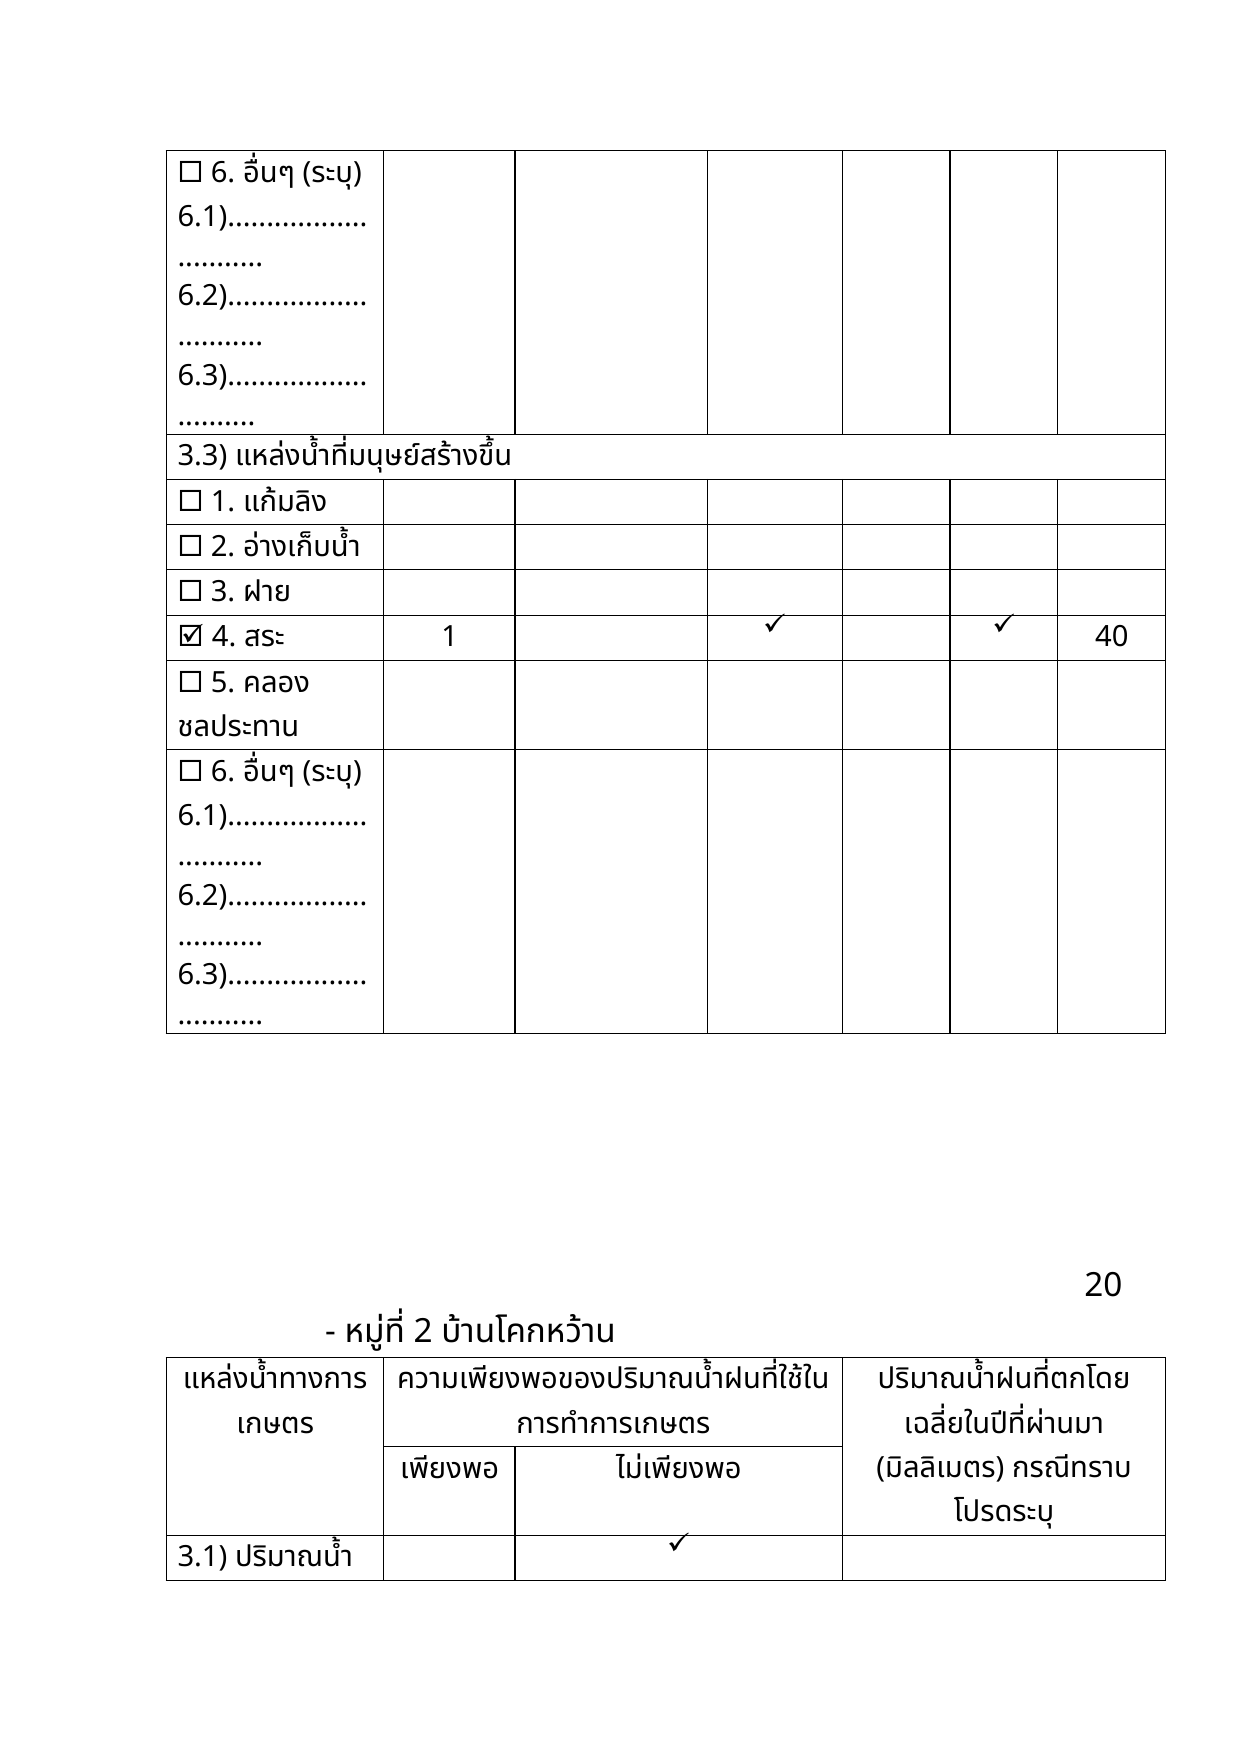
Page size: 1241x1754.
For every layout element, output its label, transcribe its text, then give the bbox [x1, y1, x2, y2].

table_cell [516, 480, 707, 524]
table_cell 3.1) ปริมาณน้ำฝน [167, 1536, 383, 1580]
table_cell [1058, 151, 1165, 433]
table_header ความเพียงพอของปริมาณน้ำฝนที่ใช้ในการทำการเกษตร [384, 1358, 842, 1446]
table_cell [951, 661, 1057, 749]
table_cell 4. สระ [167, 616, 383, 660]
table_cell [384, 661, 514, 749]
table_cell 3.3) แหล่งน้ำที่มนุษย์สร้างขึ้น [167, 435, 1165, 479]
table_cell [516, 151, 707, 433]
table_cell [708, 570, 842, 615]
table_cell [384, 480, 514, 524]
table_cell [951, 750, 1057, 1033]
table_cell 6. อื่นๆ (ระบุ) 6.1)............................. 6.2)............................. 6.3)............................. [167, 750, 383, 1033]
table_cell [708, 750, 842, 1033]
table_cell [843, 525, 949, 569]
table_cell [1058, 570, 1165, 615]
table_cell [1058, 480, 1165, 524]
table_cell [843, 750, 949, 1033]
table_cell [516, 661, 707, 749]
table_cell [384, 151, 514, 433]
table_cell 5. คลองชลประทาน [167, 661, 383, 749]
table_cell ไม่เพียงพอ [516, 1447, 842, 1534]
table_cell [843, 1536, 1165, 1580]
table_cell 3. ฝาย [167, 570, 383, 615]
table_cell [516, 1536, 842, 1580]
table_cell [843, 480, 949, 524]
text - หมู่ที่ 2 บ้านโคกหว้าน [177, 1306, 1122, 1357]
text 20 [177, 1261, 1122, 1306]
table_cell [384, 1536, 514, 1580]
table_cell [951, 525, 1057, 569]
table_cell 1 [384, 616, 514, 660]
table_cell 6. อื่นๆ (ระบุ) 6.1)............................. 6.2)............................. 6.3)............................ [167, 151, 383, 433]
table_cell [951, 570, 1057, 615]
table_cell เพียงพอ [384, 1447, 514, 1534]
table_cell 40 [1058, 616, 1165, 660]
table_header ปริมาณน้ำฝนที่ตกโดยเฉลี่ยในปีที่ผ่านมา (มิลลิเมตร) กรณีทราบโปรดระบุ [843, 1358, 1165, 1534]
table_cell [384, 750, 514, 1033]
table_cell [843, 661, 949, 749]
table_cell [843, 151, 949, 433]
table_cell [951, 616, 1057, 660]
table_cell [1058, 750, 1165, 1033]
table_cell [384, 525, 514, 569]
table_cell [516, 750, 707, 1033]
table_header แหล่งน้ำทางการเกษตร [167, 1358, 383, 1534]
table_cell [516, 570, 707, 615]
table_cell [843, 570, 949, 615]
table_cell [516, 616, 707, 660]
table_cell 1. แก้มลิง [167, 480, 383, 524]
table_cell [384, 570, 514, 615]
table_cell [708, 480, 842, 524]
table_cell [951, 480, 1057, 524]
table_cell [708, 616, 842, 660]
table_cell [951, 151, 1057, 433]
table_cell [708, 151, 842, 433]
table_cell [516, 525, 707, 569]
table_cell [708, 661, 842, 749]
table_cell [1058, 661, 1165, 749]
table_cell 2. อ่างเก็บน้ำ [167, 525, 383, 569]
table_cell [1058, 525, 1165, 569]
table_cell [708, 525, 842, 569]
table_cell [843, 616, 949, 660]
